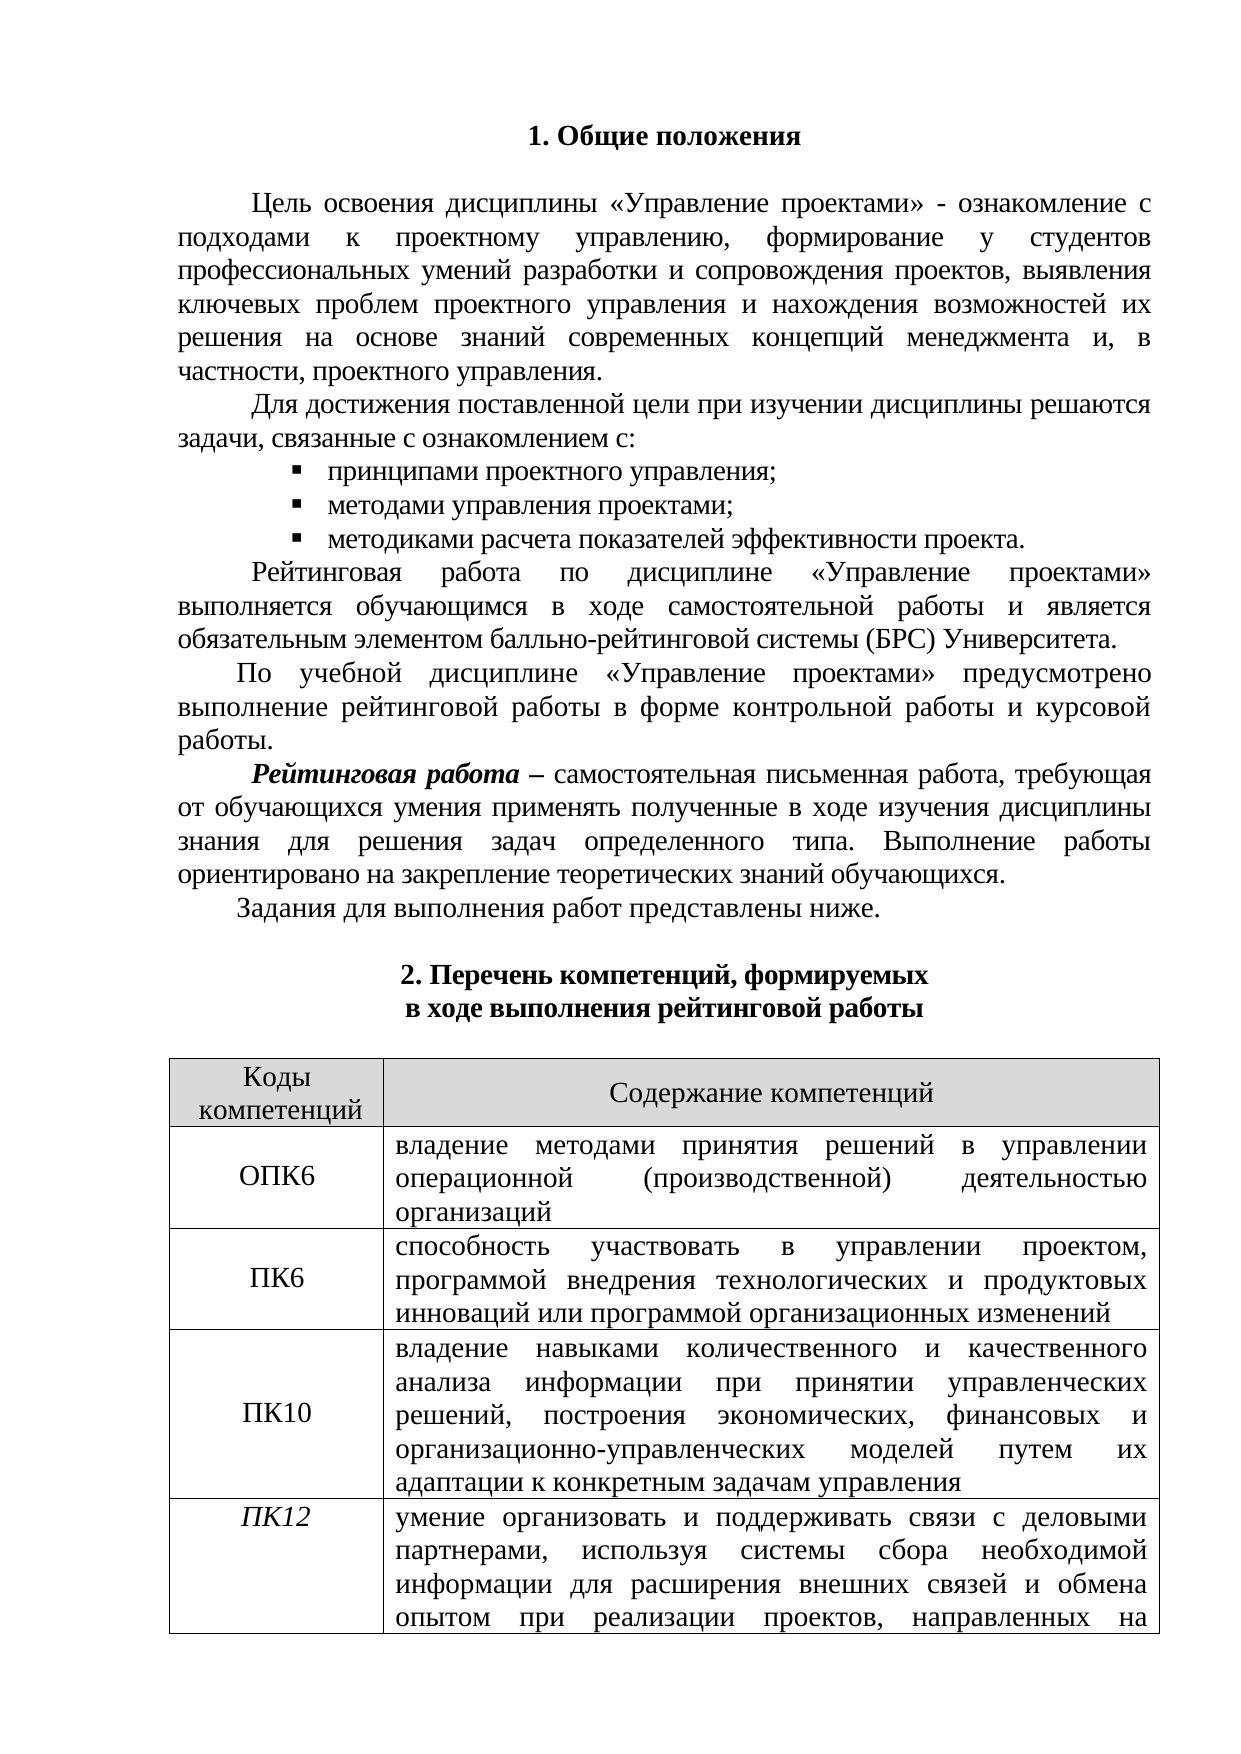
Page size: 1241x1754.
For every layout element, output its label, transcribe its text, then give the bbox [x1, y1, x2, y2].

table_cell ПК6 [170, 1229, 383, 1329]
text 2. Перечень компетенций, формируемых [177, 957, 1152, 991]
table_header Коды компетенций [170, 1059, 383, 1126]
list принципами проектного управления; [290, 453, 1152, 487]
table_cell способность участвовать в управлении проектом, программой внедрения технологических и продуктовых инноваций или программой организационных изменений [384, 1229, 1159, 1329]
list Рейтинговая работа по дисциплине «Управление проектами» выполняется обучающимся в ходе самостоятельной работы и является обязательным элементом балльно-рейтинговой системы (БРС) Университета. [177, 554, 1152, 655]
text По учебной дисциплине «Управление проектами» предусмотрено выполнение рейтинговой работы в форме контрольной работы и курсовой работы. [177, 655, 1152, 756]
text Рейтинговая работа – самостоятельная письменная работа, требующая от обучающихся умения применять полученные в ходе изучения дисциплины знания для решения задач определенного типа. Выполнение работы ориентировано на закрепление теоретических знаний обучающихся. [177, 756, 1152, 890]
table_header Содержание компетенций [384, 1059, 1159, 1126]
table_cell владение методами принятия решений в управлении операционной (производственной) деятельностью организаций [384, 1127, 1159, 1227]
list 1. Общие положения [177, 118, 1152, 152]
table_cell ПК12 [170, 1499, 383, 1633]
text в ходе выполнения рейтинговой работы [177, 991, 1152, 1024]
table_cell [384, 1499, 1159, 1633]
list методиками расчета показателей эффективности проекта. [290, 521, 1152, 554]
table_cell владение навыками количественного и качественного анализа информации при принятии управленческих решений, построения экономических, финансовых и организационно-управленческих моделей путем их адаптации к конкретным задачам управления [384, 1330, 1159, 1498]
list методами управления проектами; [290, 487, 1152, 521]
list Для достижения поставленной цели при изучении дисциплины решаются задачи, связанные с ознакомлением с: [177, 386, 1152, 453]
table_cell ПК10 [170, 1330, 383, 1498]
text Задания для выполнения работ представлены ниже. [177, 890, 1152, 923]
list Цель освоения дисциплины «Управление проектами» - ознакомление с подходами к проектному управлению, формирование у студентов профессиональных умений разработки и сопровождения проектов, выявления ключевых проблем проектного управления и нахождения возможностей их решения на основе знаний современных концепций менеджмента и, в частности, проектного управления. [177, 185, 1152, 386]
table_cell ОПК6 [170, 1127, 383, 1227]
